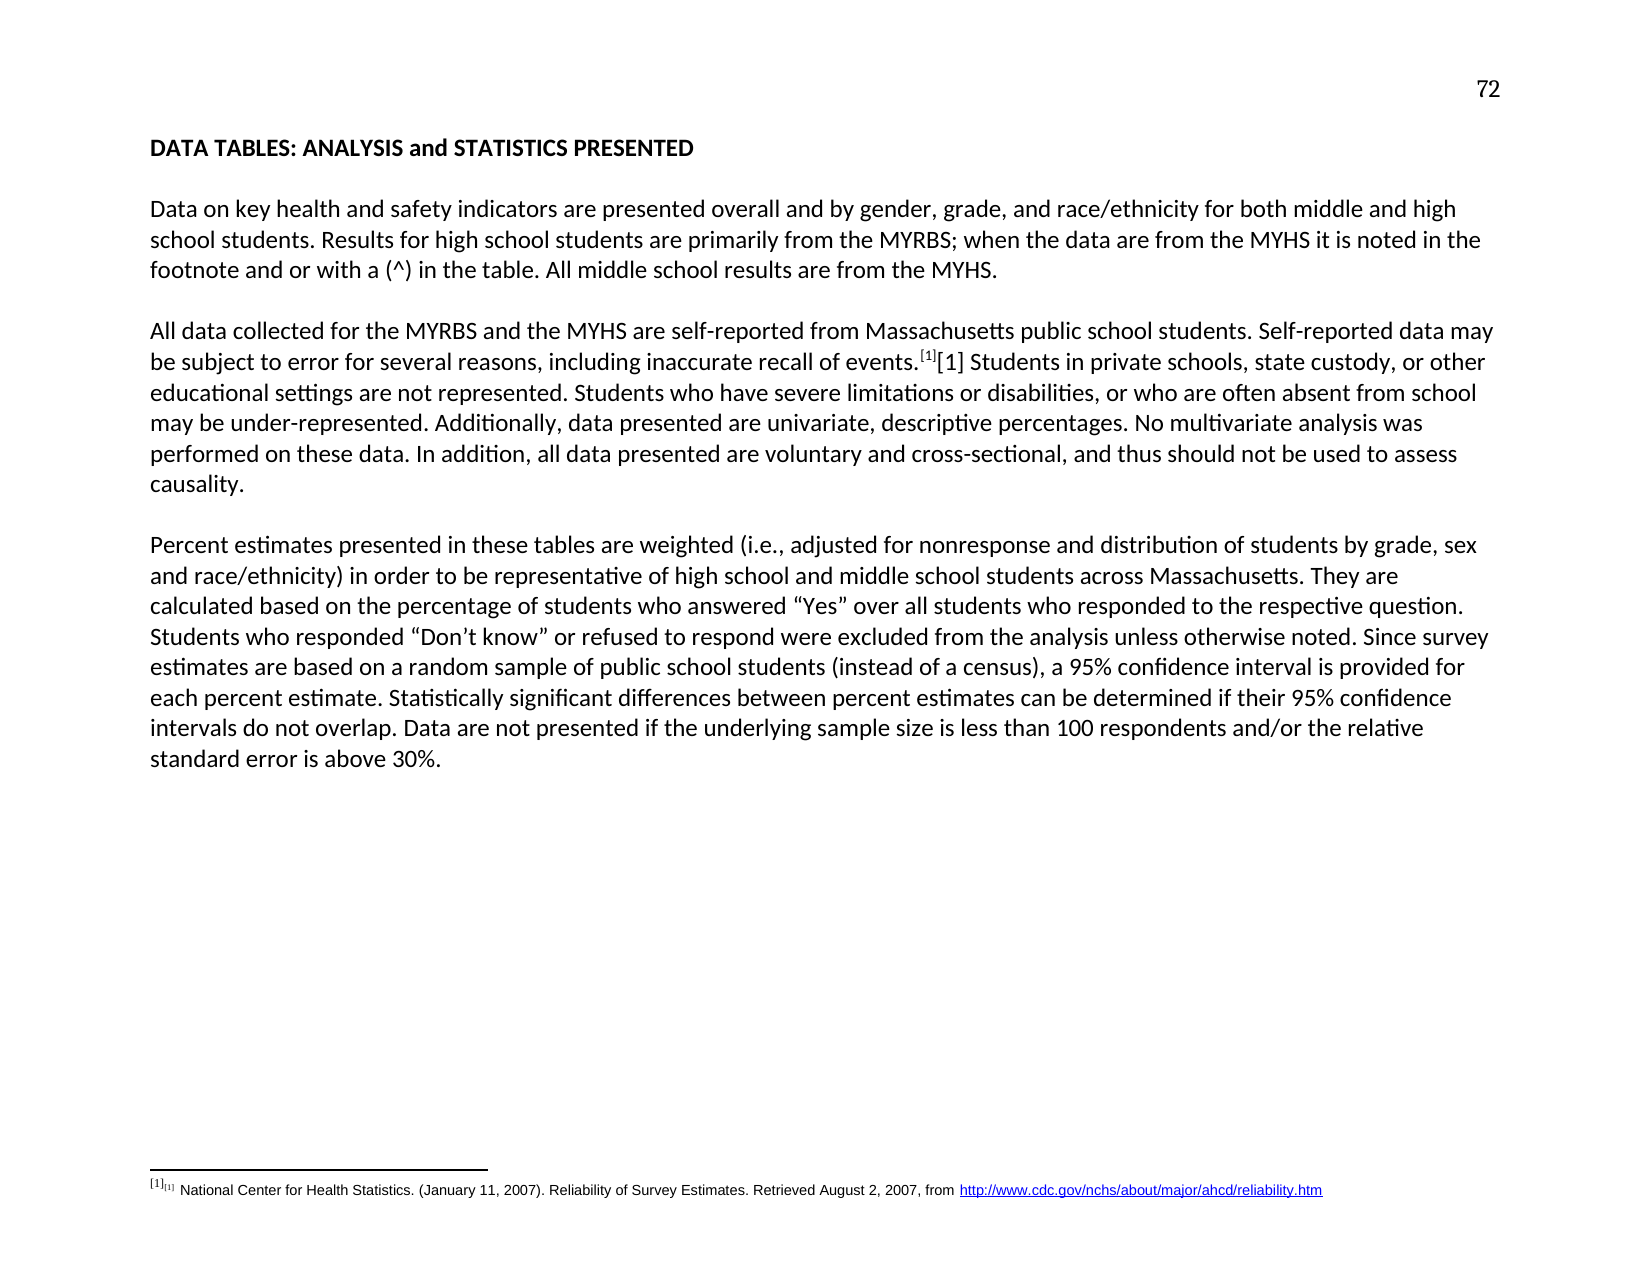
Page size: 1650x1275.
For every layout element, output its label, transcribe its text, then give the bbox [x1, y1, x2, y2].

text Data on key health and safety indicators are presented overall and by gender, grade, and race/ethnicity for both middle and high school students. Results for high school students are primarily from the MYRBS; when the data are from the MYHS it is noted in the footnote and or with a (^) in the table. All middle school results are from the MYHS. [150, 193, 1500, 285]
text Percent estimates presented in these tables are weighted (i.e., adjusted for nonresponse and distribution of students by grade, sex and race/ethnicity) in order to be representative of high school and middle school students across Massachusetts. They are calculated based on the percentage of students who answered “Yes” over all students who responded to the respective question. Students who responded “Don’t know” or refused to respond were excluded from the analysis unless otherwise noted. Since survey estimates are based on a random sample of public school students (instead of a census), a 95% confidence interval is provided for each percent estimate. Statistically significant differences between percent estimates can be determined if their 95% confidence intervals do not overlap. Data are not presented if the underlying sample size is less than 100 respondents and/or the relative standard error is above 30%. [150, 529, 1500, 773]
text All data collected for the MYRBS and the MYHS are self-reported from Massachusetts public school students. Self-reported data may be subject to error for several reasons, including inaccurate recall of events.[1] Students in private schools, state custody, or other educational settings are not represented. Students who have severe limitations or disabilities, or who are often absent from school may be under-represented. Additionally, data presented are univariate, descriptive percentages. No multivariate analysis was performed on these data. In addition, all data presented are voluntary and cross-sectional, and thus should not be used to assess causality. [150, 316, 1500, 499]
text DATA TABLES: ANALYSIS and STATISTICS PRESENTED [150, 132, 1500, 163]
